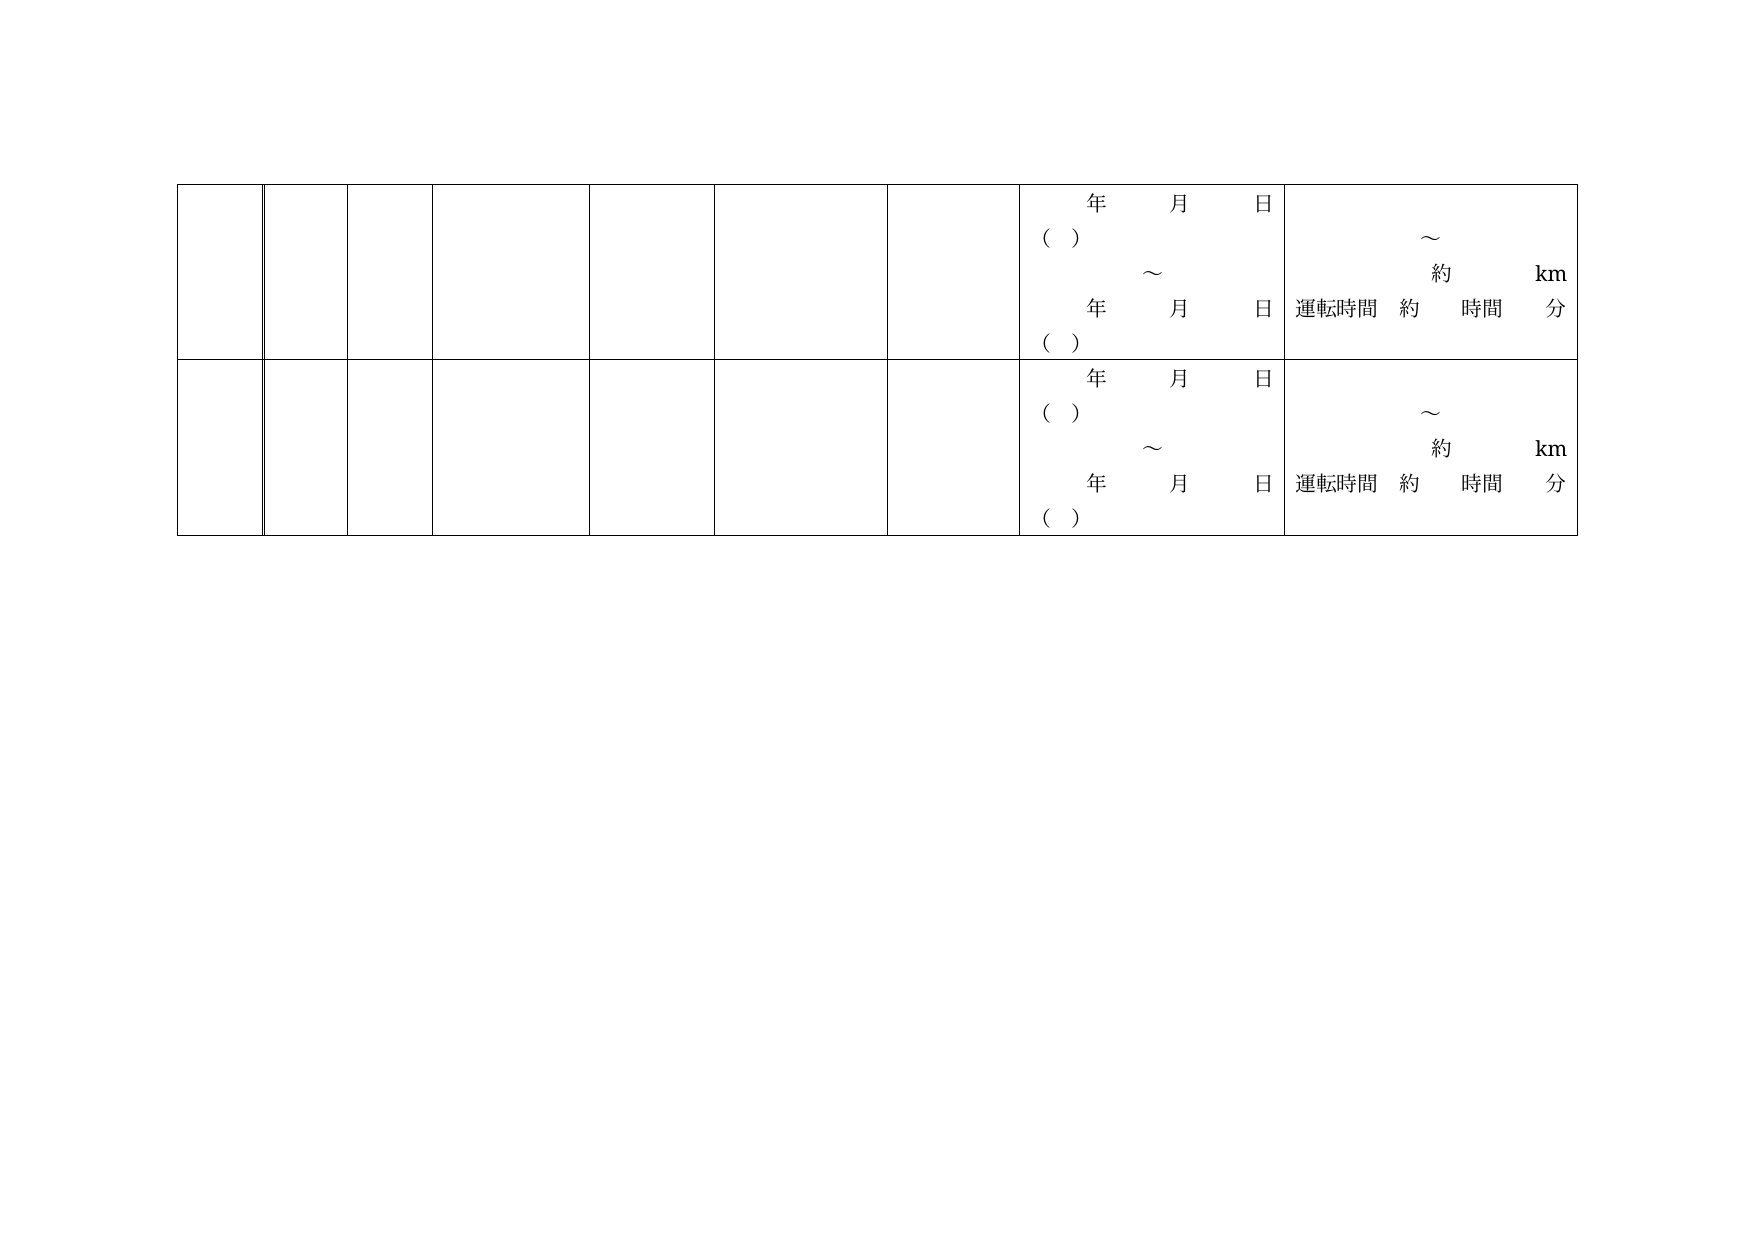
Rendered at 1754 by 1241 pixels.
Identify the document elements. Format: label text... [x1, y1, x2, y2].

table_cell [590, 360, 714, 535]
table_cell [888, 185, 1019, 359]
table_cell [715, 360, 887, 535]
table_cell [265, 185, 347, 359]
table_cell [433, 185, 589, 359]
table_cell [178, 360, 262, 535]
table_cell 年 月 日（ ） ～ 年 月 日（ ） [1020, 185, 1284, 359]
table_cell [590, 185, 714, 359]
table_cell [348, 185, 432, 359]
table_cell [265, 360, 347, 535]
table_cell [715, 185, 887, 359]
table_cell ～ 約 km 運転時間 約 時間 分 [1285, 185, 1577, 359]
table_cell ～ 約 km 運転時間 約 時間 分 [1285, 360, 1577, 535]
table_cell [888, 360, 1019, 535]
table_cell [433, 360, 589, 535]
table_cell 年 月 日（ ） ～ 年 月 日（ ） [1020, 360, 1284, 535]
table_cell [178, 185, 262, 359]
table_cell [348, 360, 432, 535]
